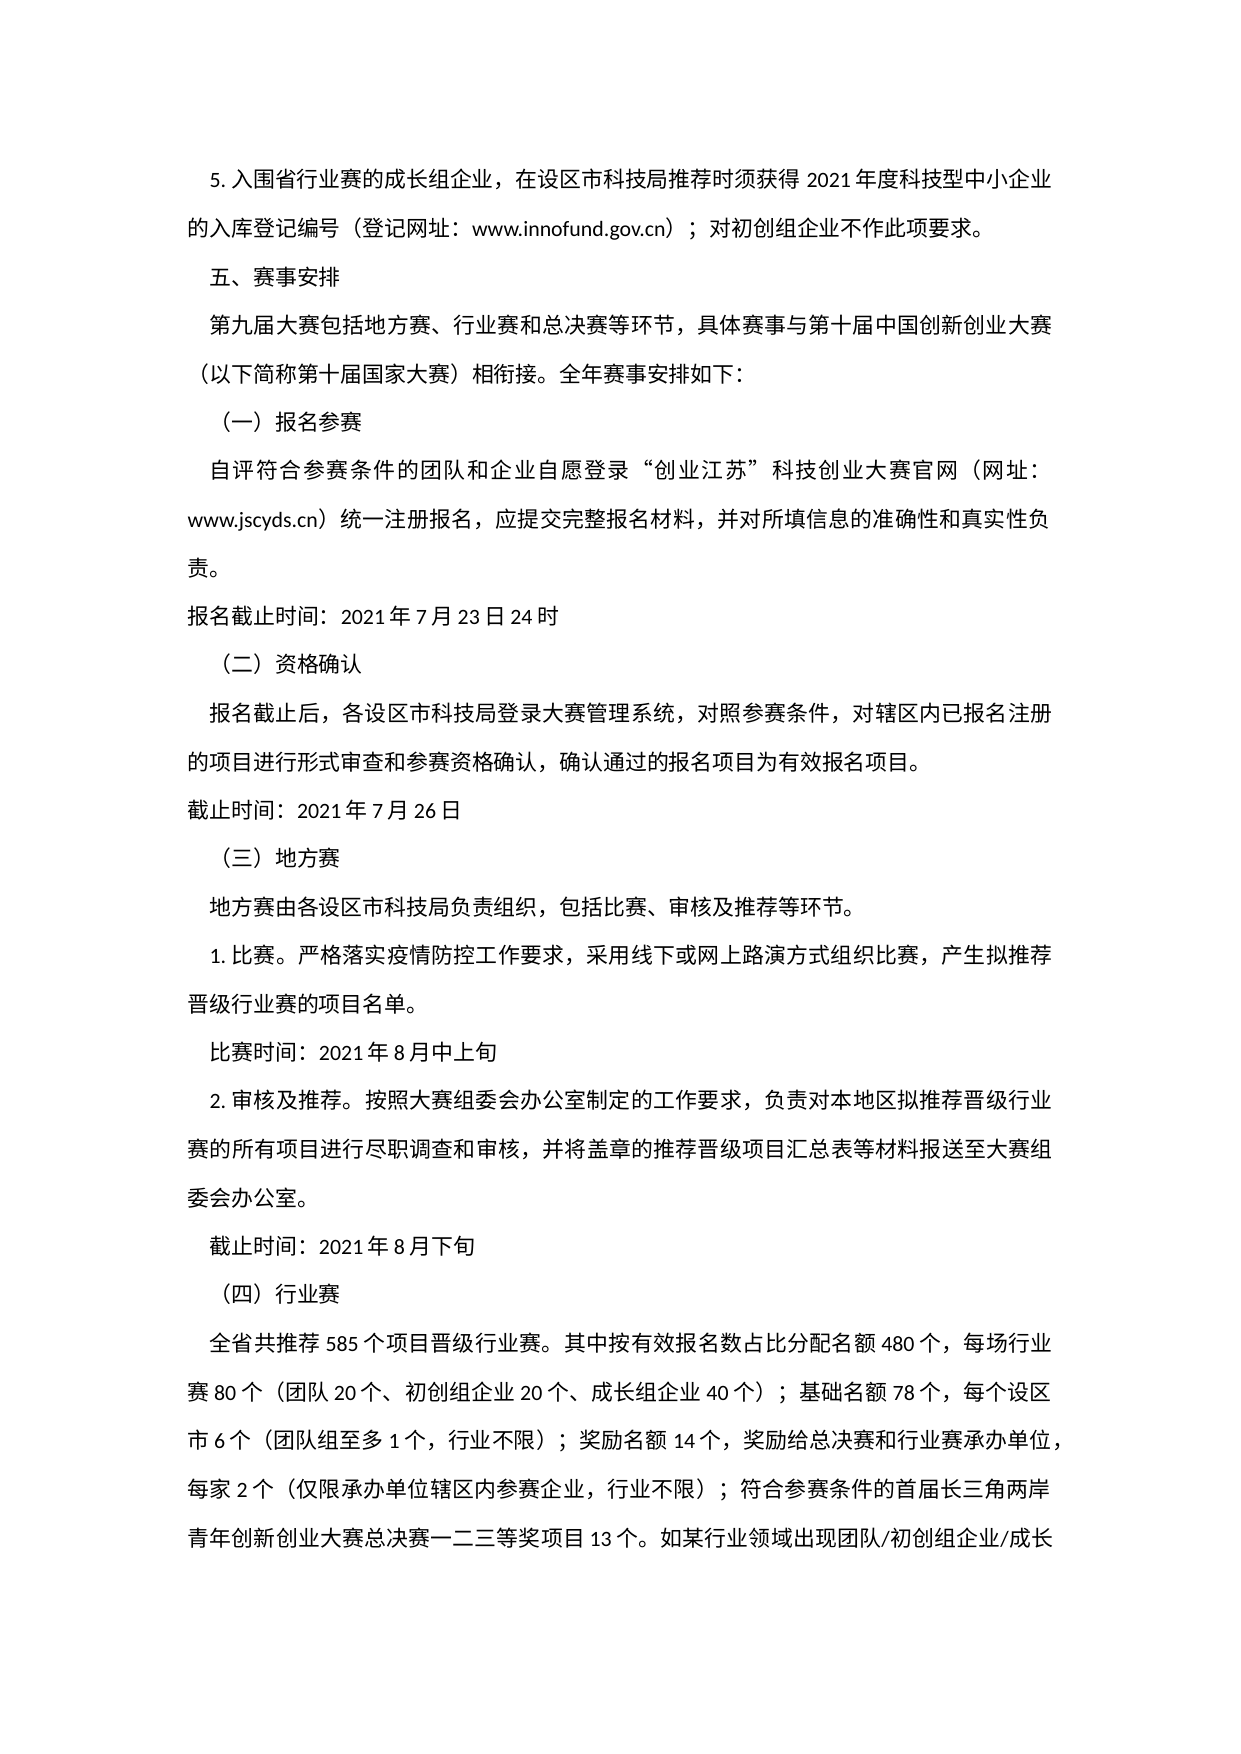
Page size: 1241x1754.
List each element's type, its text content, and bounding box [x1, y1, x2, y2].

text 报名截止时间：2021年7月23日24时 [187, 599, 1053, 631]
text 截止时间：2021年8月下旬 [187, 1229, 1053, 1261]
text （一）报名参赛 [187, 404, 1053, 437]
text 比赛时间：2021年8月中上旬 [187, 1034, 1053, 1067]
text 报名截止后，各设区市科技局登录大赛管理系统，对照参赛条件，对辖区内已报名注册的项目进行形式审查和参赛资格确认，确认通过的报名项目为有效报名项目。 [187, 695, 1053, 777]
text 1. 比赛。严格落实疫情防控工作要求，采用线下或网上路演方式组织比赛，产生拟推荐晋级行业赛的项目名单。 [187, 937, 1053, 1019]
text 2. 审核及推荐。按照大赛组委会办公室制定的工作要求，负责对本地区拟推荐晋级行业赛的所有项目进行尽职调查和审核，并将盖章的推荐晋级项目汇总表等材料报送至大赛组委会办公室。 [187, 1083, 1053, 1213]
text （四）行业赛 [187, 1277, 1053, 1309]
text 5. 入围省行业赛的成长组企业，在设区市科技局推荐时须获得2021年度科技型中小企业的入库登记编号（登记网址：www.innofund.gov.cn）；对初创组企业不作此项要求。 [187, 162, 1053, 243]
text 五、赛事安排 [187, 259, 1053, 292]
text （三）地方赛 [187, 841, 1053, 873]
text （二）资格确认 [187, 647, 1053, 679]
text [187, 1325, 1053, 1553]
text 自评符合参赛条件的团队和企业自愿登录“创业江苏”科技创业大赛官网（网址：www.jscyds.cn）统一注册报名，应提交完整报名材料，并对所填信息的准确性和真实性负责。 [187, 453, 1053, 583]
text 地方赛由各设区市科技局负责组织，包括比赛、审核及推荐等环节。 [187, 889, 1053, 922]
text 第九届大赛包括地方赛、行业赛和总决赛等环节，具体赛事与第十届中国创新创业大赛（以下简称第十届国家大赛）相衔接。全年赛事安排如下： [187, 307, 1053, 389]
text 截止时间：2021年7月26日 [187, 792, 1053, 825]
